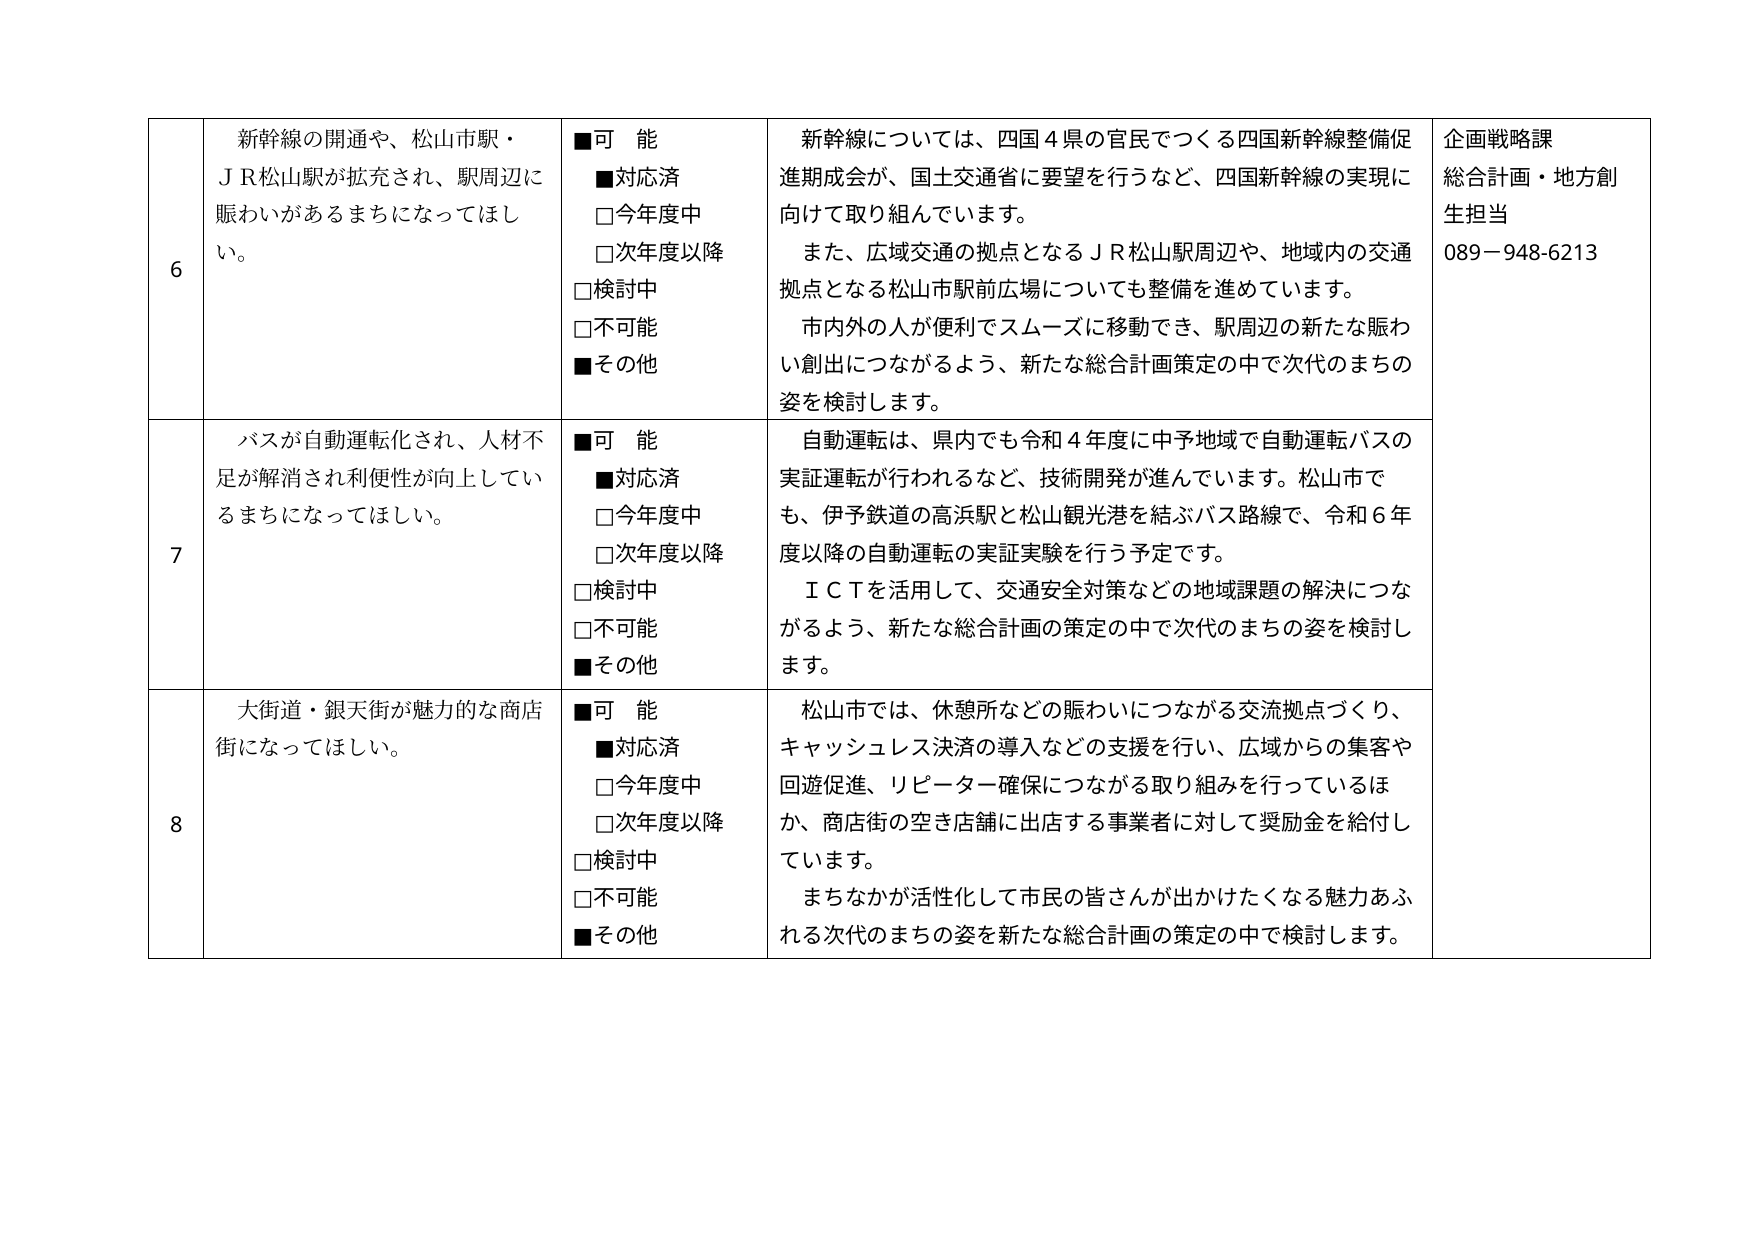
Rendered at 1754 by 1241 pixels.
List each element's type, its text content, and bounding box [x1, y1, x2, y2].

table_cell バスが自動運転化され、人材不足が解消され利便性が向上しているまちになってほしい。 [204, 420, 561, 689]
table_cell 新幹線の開通や、松山市駅・ ＪＲ松山駅が拡充され、駅周辺に賑わいがあるまちになってほしい。 [204, 119, 561, 419]
table_cell 6 [149, 119, 203, 419]
table_cell 松山市では、休憩所などの賑わいにつながる交流拠点づくり、キャッシュレス決済の導入などの支援を行い、広域からの集客や回遊促進、リピーター確保につながる取り組みを行っているほか、商店街の空き店舗に出店する事業者に対して奨励金を給付しています。 まちなかが活性化して市民の皆さんが出かけたくなる魅力あふれる次代のまちの姿を新たな総合計画の策定の中で検討します。 [768, 690, 1432, 958]
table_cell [562, 690, 767, 958]
table_cell ■可 能 ■対応済 □今年度中 □次年度以降 □検討中 □不可能 ■その他 [562, 420, 767, 689]
table_cell 7 [149, 420, 203, 689]
table_cell 8 [149, 690, 203, 958]
table_cell 大街道・銀天街が魅力的な商店街になってほしい。 [204, 690, 561, 958]
table_cell 自動運転は、県内でも令和４年度に中予地域で自動運転バスの実証運転が行われるなど、技術開発が進んでいます。松山市でも、伊予鉄道の高浜駅と松山観光港を結ぶバス路線で、令和６年度以降の自動運転の実証実験を行う予定です。 ＩＣＴを活用して、交通安全対策などの地域課題の解決につながるよう、新たな総合計画の策定の中で次代のまちの姿を検討します。 [768, 420, 1432, 689]
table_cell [562, 119, 767, 419]
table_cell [1433, 119, 1650, 958]
table_cell 新幹線については、四国４県の官民でつくる四国新幹線整備促進期成会が、国土交通省に要望を行うなど、四国新幹線の実現に向けて取り組んでいます。 また、広域交通の拠点となるＪＲ松山駅周辺や、地域内の交通拠点となる松山市駅前広場についても整備を進めています。 市内外の人が便利でスムーズに移動でき、駅周辺の新たな賑わい創出につながるよう、新たな総合計画策定の中で次代のまちの姿を検討します。 [768, 119, 1432, 419]
